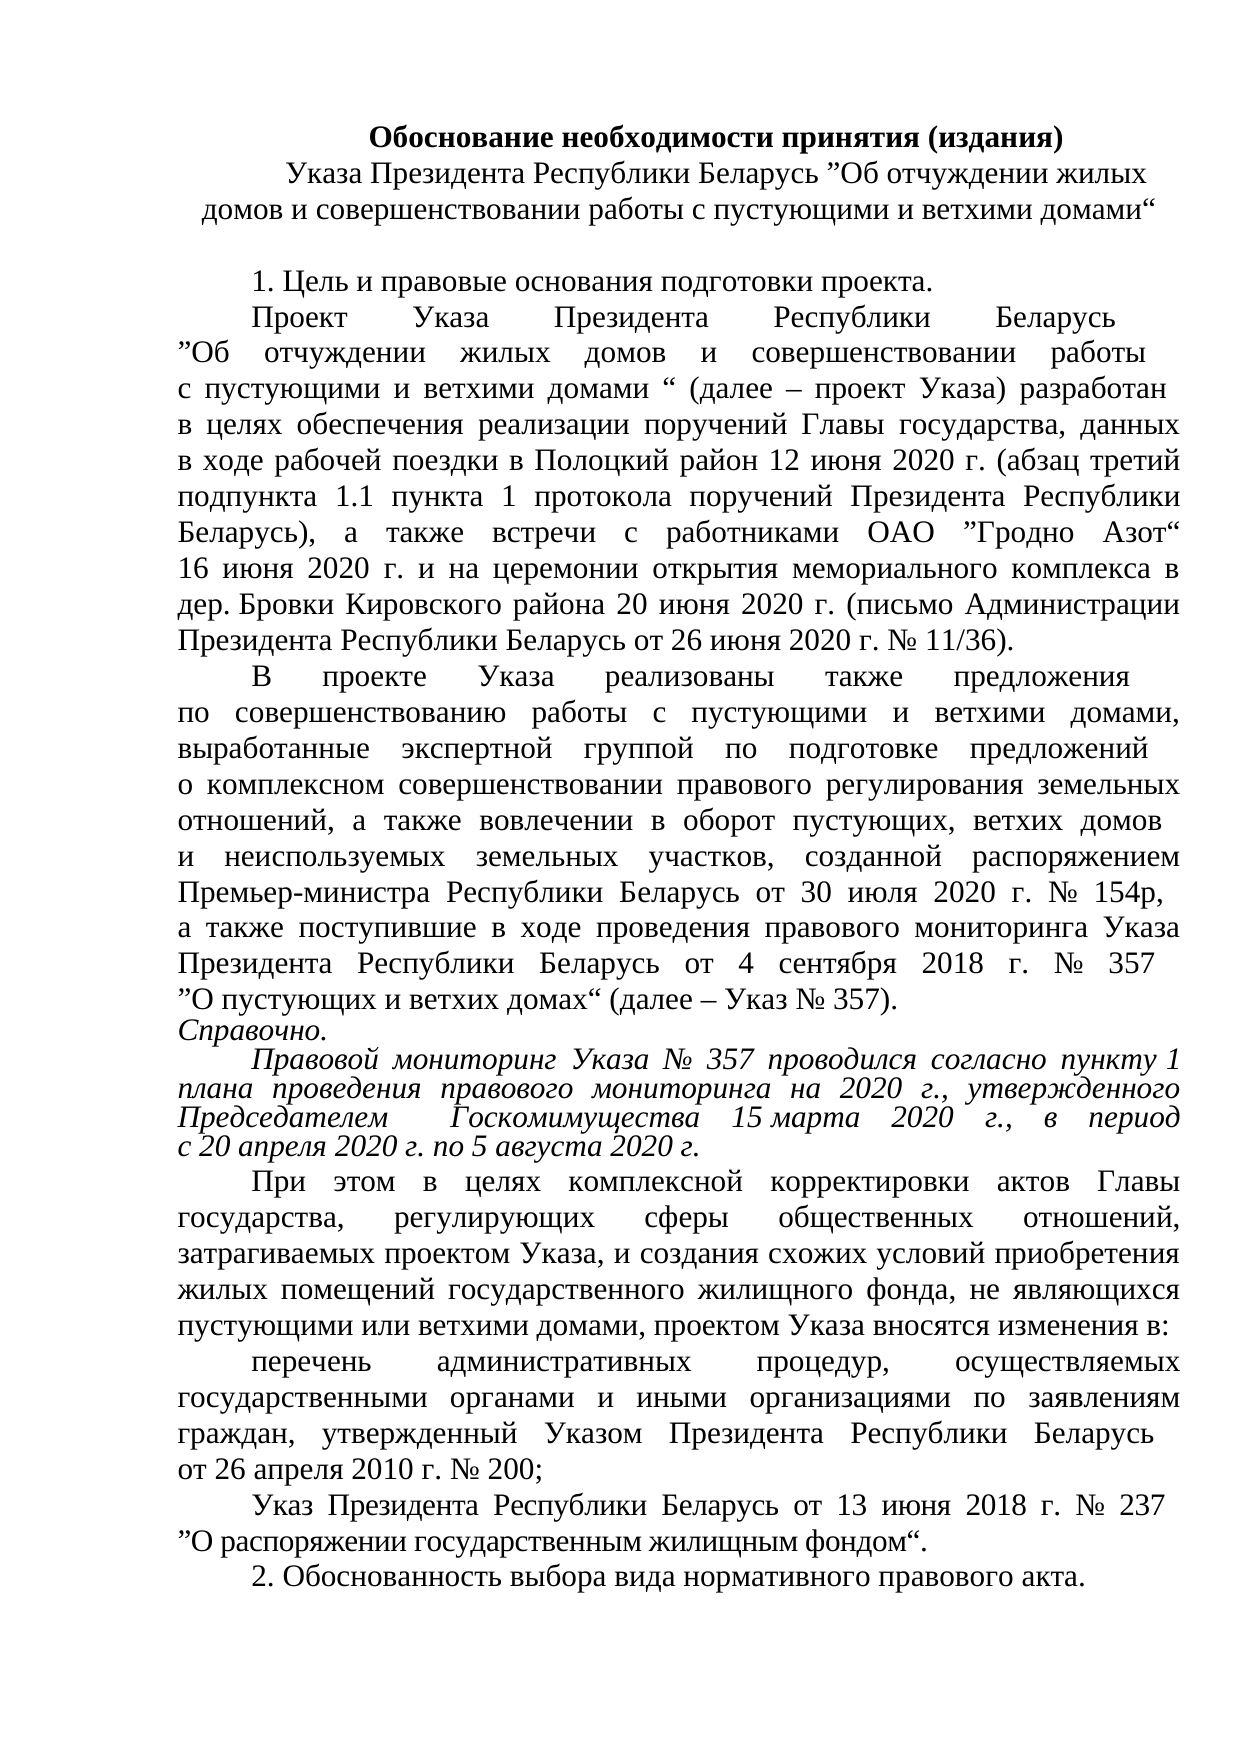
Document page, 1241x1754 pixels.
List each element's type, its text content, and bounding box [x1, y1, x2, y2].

text 1. Цель и правовые основания подготовки проекта. [177, 262, 1181, 298]
text При этом в целях комплексной корректировки актов Главы государства, регулирующих сферы общественных отношений, затрагиваемых проектом Указа, и создания схожих условий приобретения жилых помещений государственного жилищного фонда, не являющихся пустующими или ветхими домами, проектом Указа вносятся изменения в: [177, 1162, 1181, 1342]
text Правовой мониторинг Указа № 357 проводился согласно пункту 1 плана проведения правового мониторинга на 2020 г., утвержденного Председателем Госкомимущества 15 марта 2020 г., в период с 20 апреля 2020 г. по 5 августа 2020 г. [177, 1046, 1181, 1162]
text В проекте Указа реализованы также предложения по совершенствованию работы с пустующими и ветхими домами, выработанные экспертной группой по подготовке предложений о комплексном совершенствовании правового регулирования земельных отношений, а также вовлечении в оборот пустующих, ветхих домов и неиспользуемых земельных участков, созданной распоряжением Премьер-министра Республики Беларусь от 30 июля 2020 г. № 154р, а также поступившие в ходе проведения правового мониторинга Указа Президента Республики Беларусь от 4 сентября 2018 г. № 357 ”О пустующих и ветхих домах“ (далее – Указ № 357). [177, 657, 1181, 1017]
text перечень административных процедур, осуществляемых государственными органами и иными организациями по заявлениям граждан, утвержденный Указом Президента Республики Беларусь от 26 апреля 2010 г. № 200; [177, 1342, 1181, 1486]
text Обоснование необходимости принятия (издания) [177, 118, 1181, 154]
text Указ Президента Республики Беларусь от 13 июня 2018 г. № 237 ”О распоряжении государственным жилищным фондом“. [177, 1486, 1181, 1558]
text Проект Указа Президента Республики Беларусь ”Об отчуждении жилых домов и совершенствовании работы с пустующими и ветхими домами “ (далее – проект Указа) разработан в целях обеспечения реализации поручений Главы государства, данных в ходе рабочей поездки в Полоцкий район 12 июня 2020 г. (абзац третий подпункта 1.1 пункта 1 протокола поручений Президента Республики Беларусь), а также встречи с работниками ОАО ”Гродно Азот“ 16 июня 2020 г. и на церемонии открытия мемориального комплекса в дер. Бровки Кировского района 20 июня 2020 г. (письмо Администрации Президента Республики Беларусь от 26 июня 2020 г. № 11/36). [177, 298, 1181, 657]
text 2. Обоснованность выбора вида нормативного правового акта. [177, 1558, 1181, 1594]
text Справочно. [177, 1017, 1181, 1046]
text Указа Президента Республики Беларусь ”Об отчуждении жилых домов и совершенствовании работы с пустующими и ветхими домами“ [177, 154, 1181, 226]
